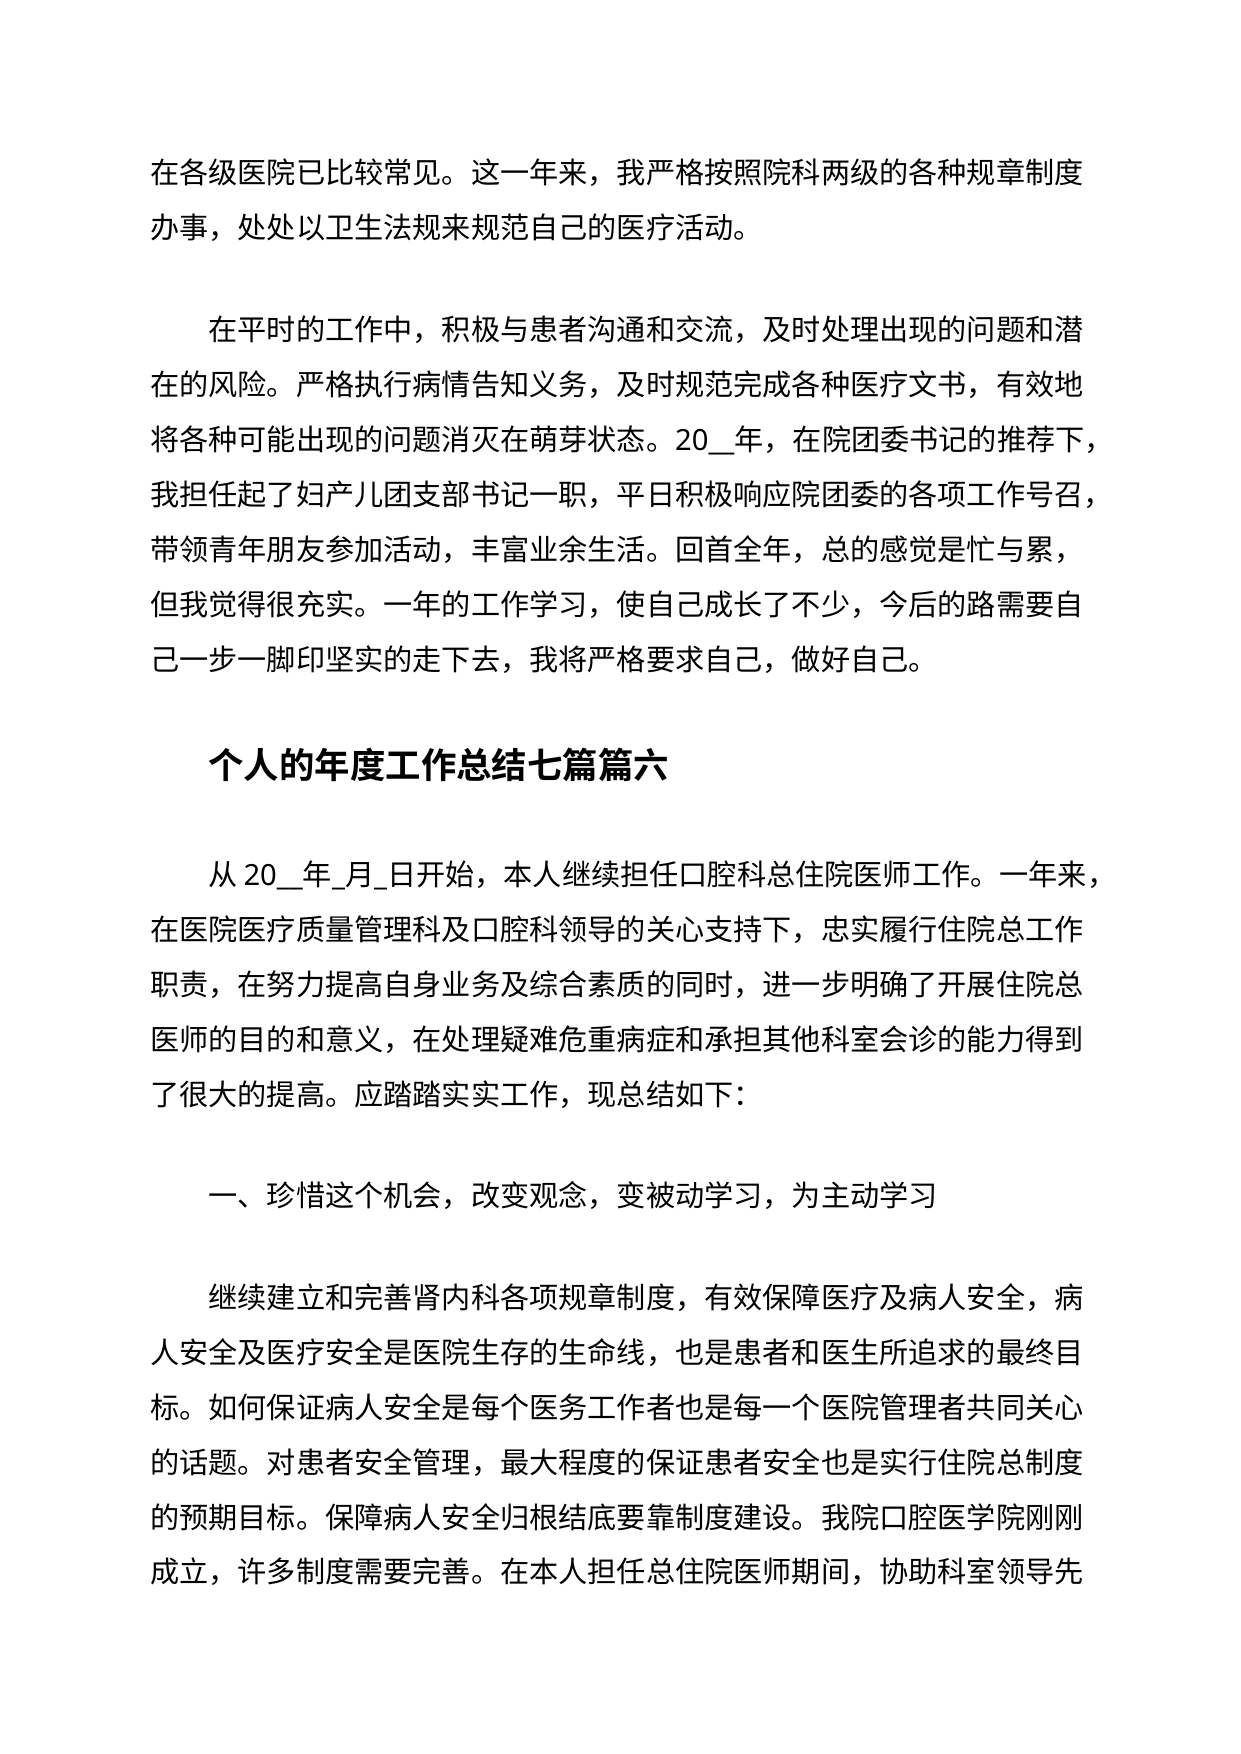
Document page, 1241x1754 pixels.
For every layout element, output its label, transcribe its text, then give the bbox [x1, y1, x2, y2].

text 在平时的工作中，积极与患者沟通和交流，及时处理出现的问题和潜在的风险。严格执行病情告知义务，及时规范完成各种医疗文书，有效地将各种可能出现的问题消灭在萌芽状态。20__年，在院团委书记的推荐下，我担任起了妇产儿团支部书记一职，平日积极响应院团委的各项工作号召，带领青年朋友参加活动，丰富业余生活。回首全年，总的感觉是忙与累，但我觉得很充实。一年的工作学习，使自己成长了不少，今后的路需要自己一步一脚印坚实的走下去，我将严格要求自己，做好自己。 [150, 307, 1090, 678]
text 个人的年度工作总结七篇篇六 [150, 738, 1090, 789]
text 一、珍惜这个机会，改变观念，变被动学习，为主动学习 [150, 1173, 1090, 1215]
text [150, 1274, 1090, 1591]
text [150, 150, 1090, 247]
text 从20__年_月_日开始，本人继续担任口腔科总住院医师工作。一年来，在医院医疗质量管理科及口腔科领导的关心支持下，忠实履行住院总工作职责，在努力提高自身业务及综合素质的同时，进一步明确了开展住院总医师的目的和意义，在处理疑难危重病症和承担其他科室会诊的能力得到了很大的提高。应踏踏实实工作，现总结如下： [150, 851, 1090, 1113]
